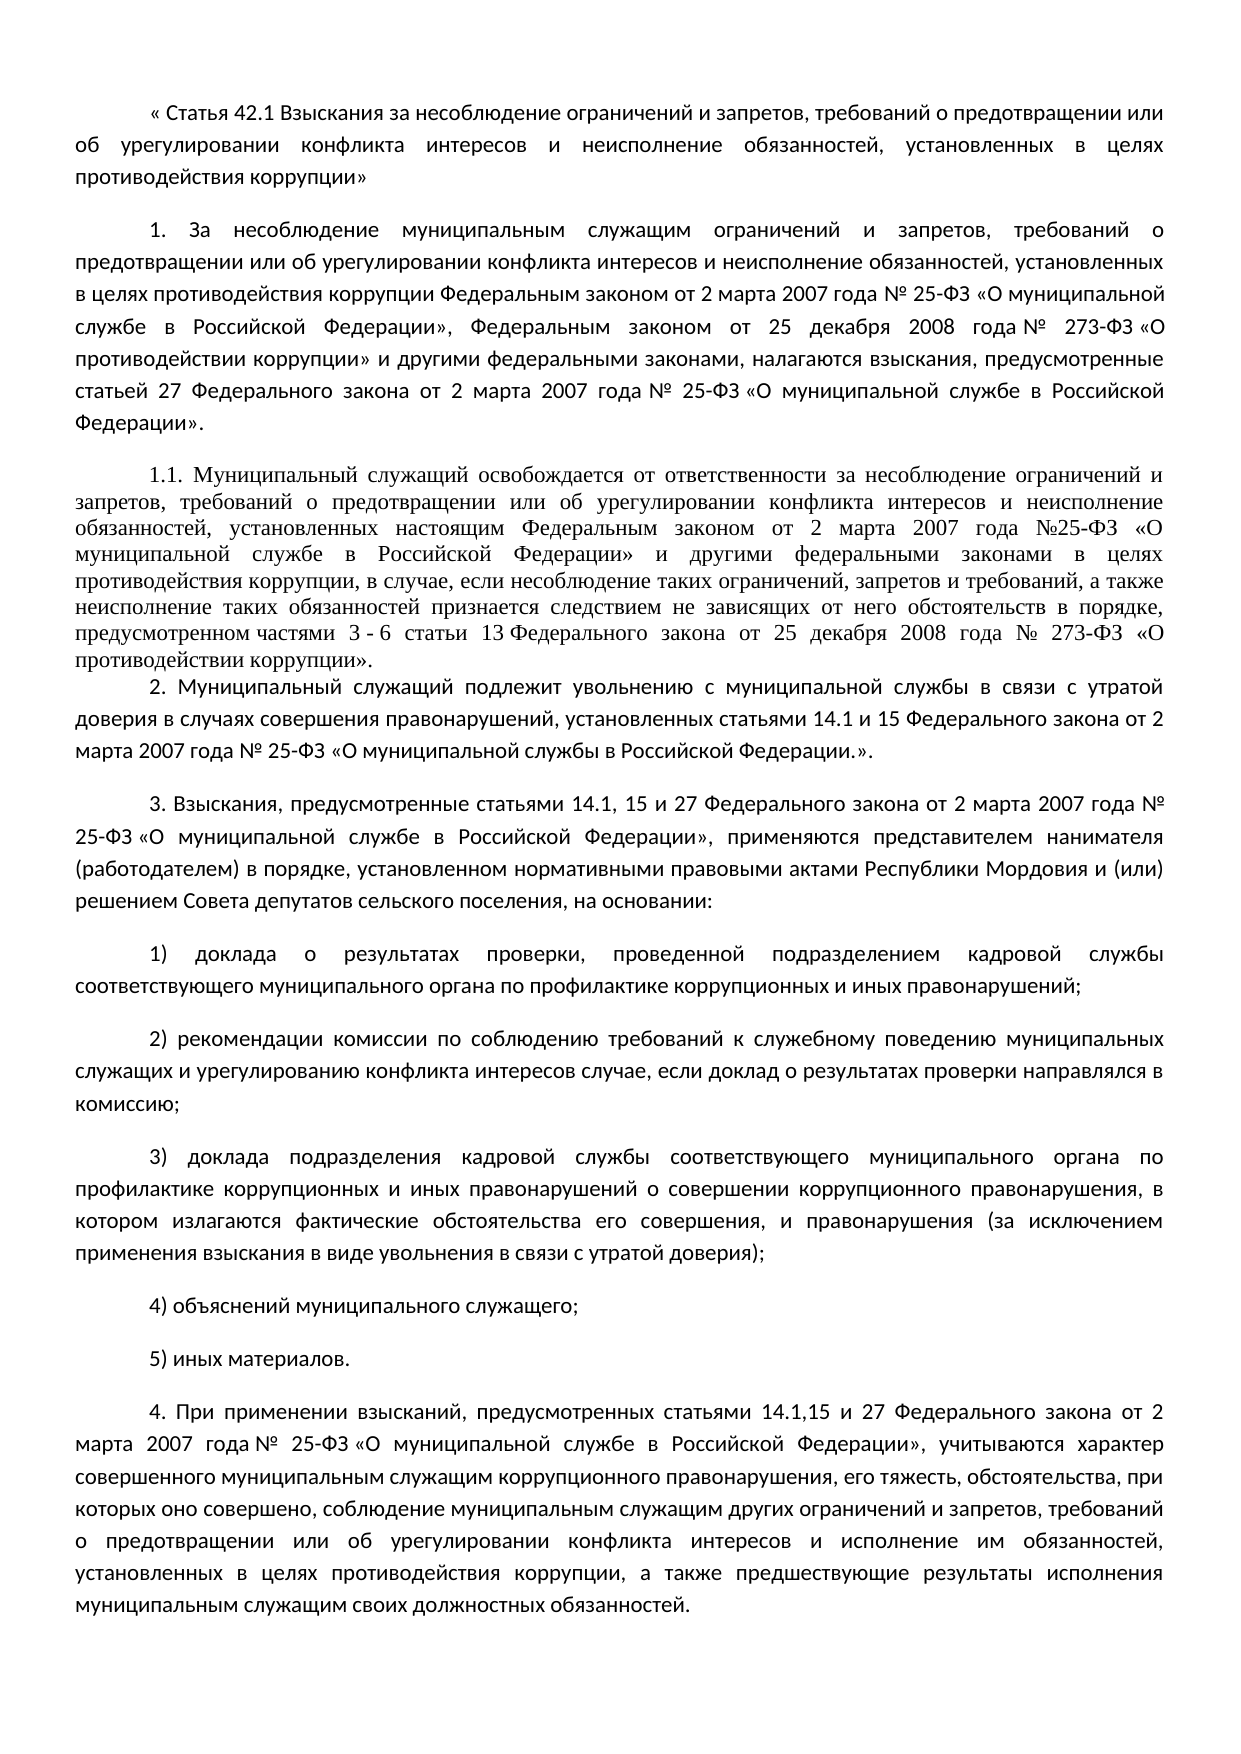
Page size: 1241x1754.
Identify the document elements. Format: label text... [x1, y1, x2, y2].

text 3) доклада подразделения кадровой службы соответствующего муниципального органа по профилактике коррупционных и иных правонарушений о совершении коррупционного правонарушения, в котором излагаются фактические обстоятельства его совершения, и правонарушения (за исключением применения взыскания в виде увольнения в связи с утратой доверия); [75, 1142, 1165, 1266]
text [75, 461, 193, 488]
text 2) рекомендации комиссии по соблюдению требований к служебному поведению муниципальных служащих и урегулированию конфликта интересов случае, если доклад о результатах проверки направлялся в комиссию; [75, 1024, 1165, 1117]
text 4. При применении взысканий, предусмотренных статьями 14.1,15 и 27 Федерального закона от 2 марта 2007 года № 25-ФЗ «О муниципальной службе в Российской Федерации», учитываются характер совершенного муниципальным служащим коррупционного правонарушения, его тяжесть, обстоятельства, при которых оно совершено, соблюдение муниципальным служащим других ограничений и запретов, требований о предотвращении или об урегулировании конфликта интересов и исполнение им обязанностей, установленных в целях противодействия коррупции, а также предшествующие результаты исполнения муниципальным служащим своих должностных обязанностей. [75, 1397, 1165, 1618]
text « Статья 42.1 Взыскания за несоблюдение ограничений и запретов, требований о предотвращении или об урегулировании конфликта интересов и неисполнение обязанностей, установленных в целях противодействия коррупции» [75, 98, 1165, 190]
text 1. За несоблюдение муниципальным служащим ограничений и запретов, требований о предотвращении или об урегулировании конфликта интересов и неисполнение обязанностей, установленных в целях противодействия коррупции Федеральным законом от 2 марта 2007 года № 25-ФЗ «О муниципальной службе в Российской Федерации», Федеральным законом от 25 декабря 2008 года № 273-ФЗ «О противодействии коррупции» и другими федеральными законами, налагаются взыскания, предусмотренные статьей 27 Федерального закона от 2 марта 2007 года № 25-ФЗ «О муниципальной службе в Российской Федерации». [75, 215, 1165, 436]
text 1.1. Муниципальный служащий освобождается от ответственности за несоблюдение ограничений и запретов, требований о предотвращении или об урегулировании конфликта интересов и неисполнение обязанностей, установленных настоящим Федеральным законом от 2 марта 2007 года №25-ФЗ «О муниципальной службе в Российской Федерации» и другими федеральными законами в целях противодействия коррупции, в случае, если несоблюдение таких ограничений, запретов и требований, а также неисполнение таких обязанностей признается следствием не зависящих от него обстоятельств в порядке, предусмотренном частями 3 - 6 статьи 13 Федерального закона от 25 декабря 2008 года № 273-ФЗ «О противодействии коррупции». [75, 619, 1165, 672]
text 5) иных материалов. [75, 1344, 1165, 1372]
text 2. Муниципальный служащий подлежит увольнению с муниципальной службы в связи с утратой доверия в случаях совершения правонарушений, установленных статьями 14.1 и 15 Федерального закона от 2 марта 2007 года № 25-ФЗ «О муниципальной службы в Российской Федерации.». [75, 672, 1165, 764]
text 3. Взыскания, предусмотренные статьями 14.1, 15 и 27 Федерального закона от 2 марта 2007 года № 25-ФЗ «О муниципальной службе в Российской Федерации», применяются представителем нанимателя (работодателем) в порядке, установленном нормативными правовыми актами Республики Мордовия и (или) решением Совета депутатов сельского поселения, на основании: [75, 789, 1165, 914]
text 4) объяснений муниципального служащего; [75, 1291, 1165, 1319]
text 1) доклада о результатах проверки, проведенной подразделением кадровой службы соответствующего муниципального органа по профилактике коррупционных и иных правонарушений; [75, 939, 1165, 999]
